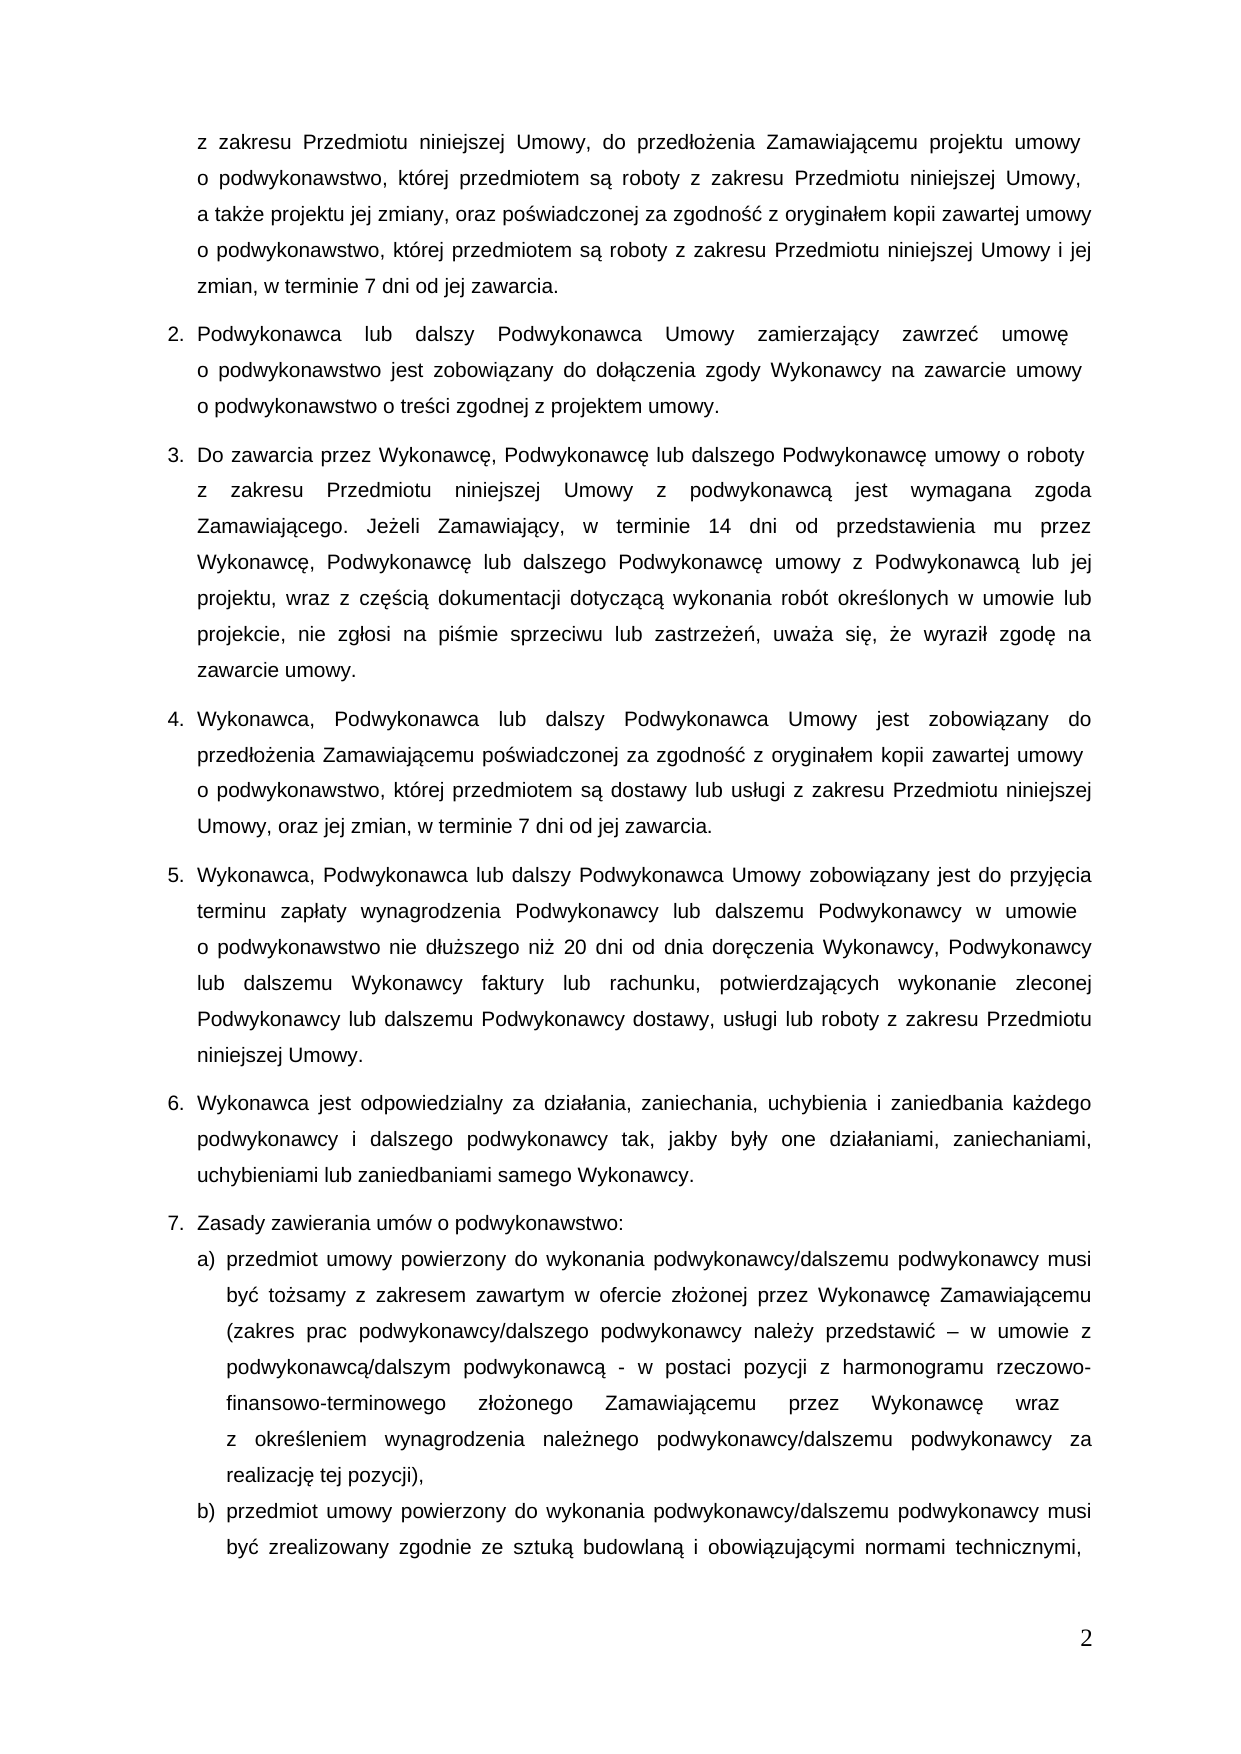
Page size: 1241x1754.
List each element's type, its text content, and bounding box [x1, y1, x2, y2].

list Wykonawca, Podwykonawca lub dalszy Podwykonawca Umowy jest zobowiązany do przedłożenia Zamawiającemu poświadczonej za zgodność z oryginałem kopii zawartej umowy o podwykonawstwo, której przedmiotem są dostawy lub usługi z zakresu Przedmiotu niniejszej Umowy, oraz jej zmian, w terminie 7 dni od jej zawarcia. [167, 706, 1092, 838]
list Do zawarcia przez Wykonawcę, Podwykonawcę lub dalszego Podwykonawcę umowy o roboty z zakresu Przedmiotu niniejszej Umowy z podwykonawcą jest wymagana zgoda Zamawiającego. Jeżeli Zamawiający, w terminie 14 dni od przedstawienia mu przez Wykonawcę, Podwykonawcę lub dalszego Podwykonawcę umowy z Podwykonawcą lub jej projektu, wraz z częścią dokumentacji dotyczącą wykonania robót określonych w umowie lub projekcie, nie zgłosi na piśmie sprzeciwu lub zastrzeżeń, uważa się, że wyraził zgodę na zawarcie umowy. [167, 442, 1092, 682]
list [167, 130, 1092, 298]
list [197, 1499, 1092, 1558]
list Wykonawca, Podwykonawca lub dalszy Podwykonawca Umowy zobowiązany jest do przyjęcia terminu zapłaty wynagrodzenia Podwykonawcy lub dalszemu Podwykonawcy w umowie o podwykonawstwo nie dłuższego niż 20 dni od dnia doręczenia Wykonawcy, Podwykonawcy lub dalszemu Wykonawcy faktury lub rachunku, potwierdzających wykonanie zleconej Podwykonawcy lub dalszemu Podwykonawcy dostawy, usługi lub roboty z zakresu Przedmiotu niniejszej Umowy. [167, 863, 1092, 1066]
list Zasady zawierania umów o podwykonawstwo: [167, 1211, 1092, 1235]
list Podwykonawca lub dalszy Podwykonawca Umowy zamierzający zawrzeć umowę o podwykonawstwo jest zobowiązany do dołączenia zgody Wykonawcy na zawarcie umowy o podwykonawstwo o treści zgodnej z projektem umowy. [167, 322, 1092, 418]
list przedmiot umowy powierzony do wykonania podwykonawcy/dalszemu podwykonawcy musi być tożsamy z zakresem zawartym w ofercie złożonej przez Wykonawcę Zamawiającemu (zakres prac podwykonawcy/dalszego podwykonawcy należy przedstawić – w umowie z podwykonawcą/dalszym podwykonawcą - w postaci pozycji z harmonogramu rzeczowo-finansowo-terminowego złożonego Zamawiającemu przez Wykonawcę wraz z określeniem wynagrodzenia należnego podwykonawcy/dalszemu podwykonawcy za realizację tej pozycji), [197, 1247, 1092, 1487]
list Wykonawca jest odpowiedzialny za działania, zaniechania, uchybienia i zaniedbania każdego podwykonawcy i dalszego podwykonawcy tak, jakby były one działaniami, zaniechaniami, uchybieniami lub zaniedbaniami samego Wykonawcy. [167, 1091, 1092, 1187]
